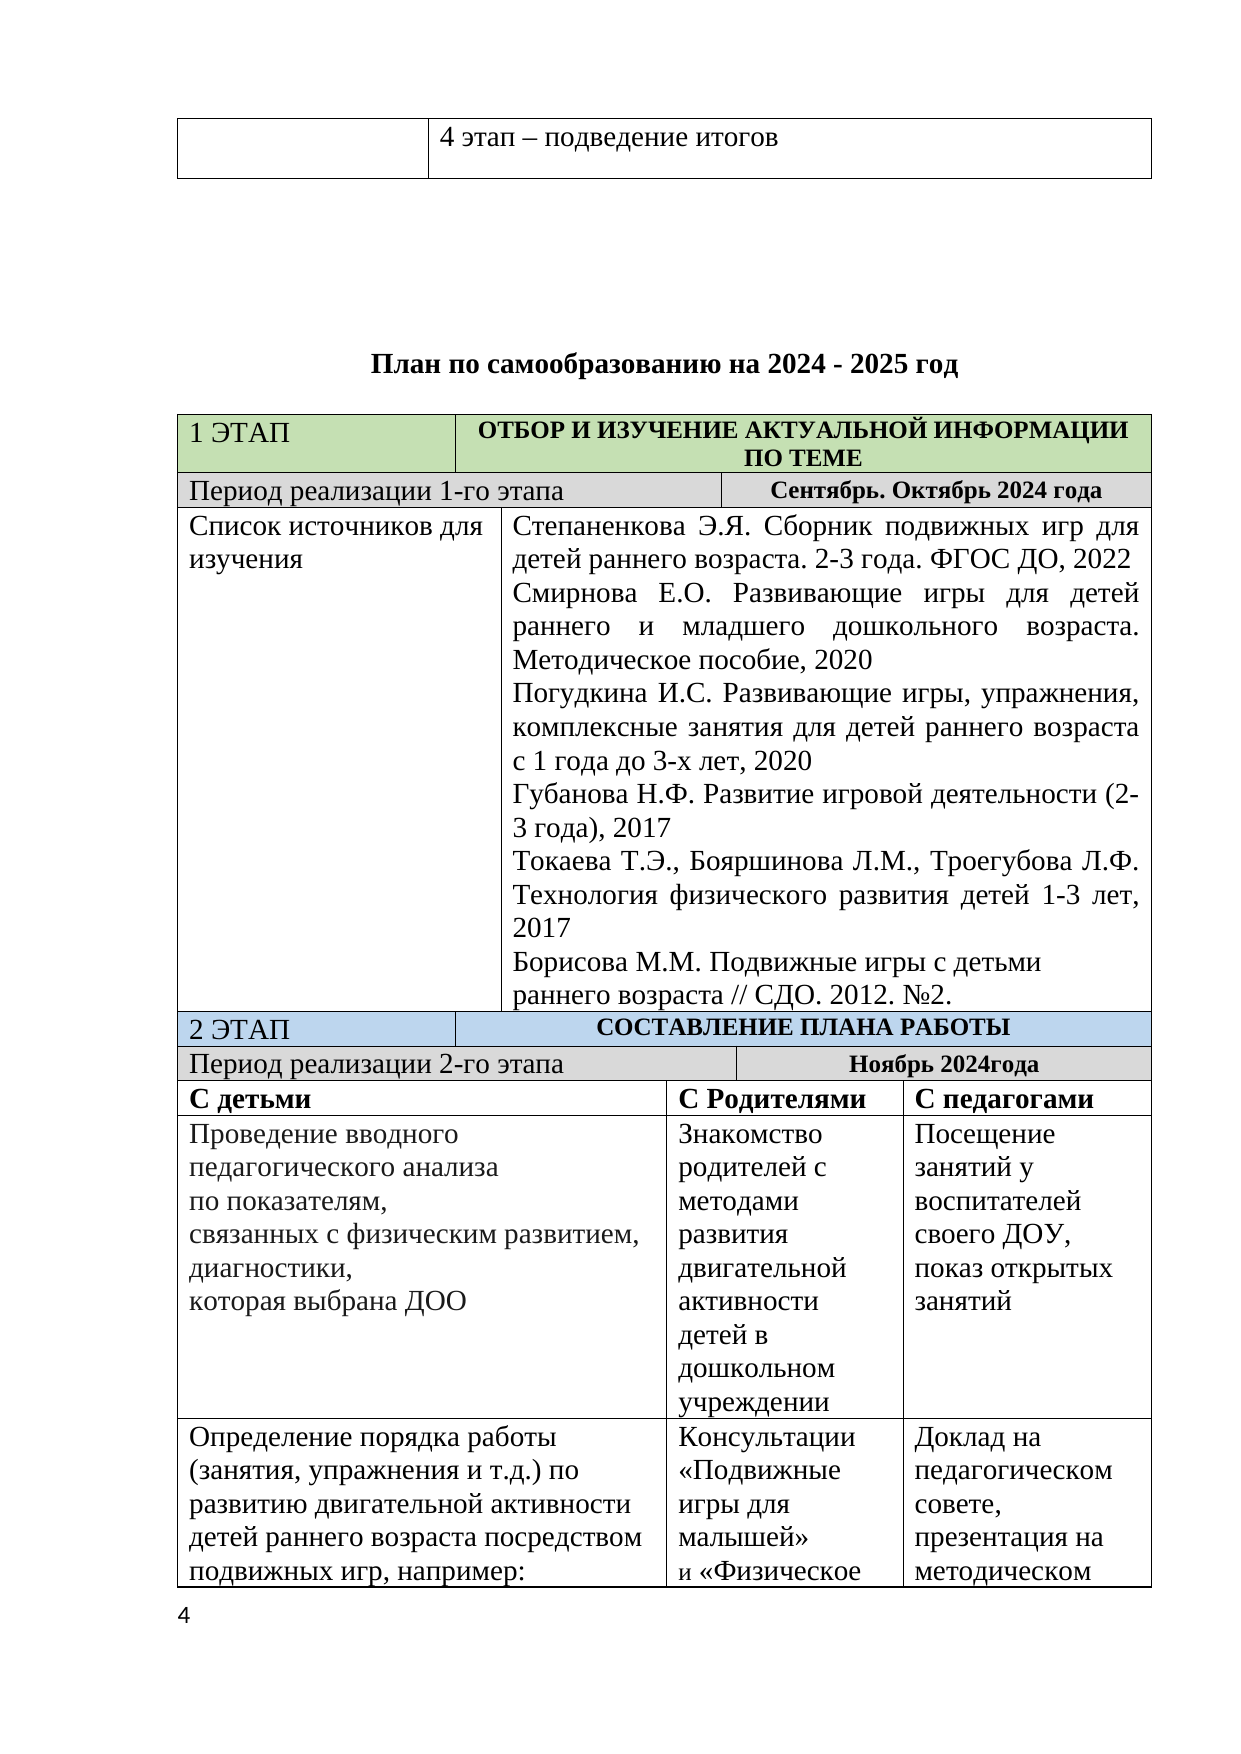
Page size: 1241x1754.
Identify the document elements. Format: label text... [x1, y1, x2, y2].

table_cell Список источников для изучения [178, 508, 501, 1011]
table_cell Сентябрь. Октябрь 2024 года [722, 473, 1151, 507]
table_cell СОСТАВЛЕНИЕ ПЛАНА РАБОТЫ [456, 1012, 1151, 1046]
table_cell Период реализации 1-го этапа [178, 473, 721, 507]
table_header ОТБОР И ИЗУЧЕНИЕ АКТУАЛЬНОЙ ИНФОРМАЦИИ ПО ТЕМЕ [456, 415, 1151, 472]
table_cell С педагогами [904, 1081, 1151, 1115]
table_cell Проведение вводного педагогического анализа по показателям, связанных с физическим развитием, диагностики, которая выбрана ДОО [178, 1116, 666, 1418]
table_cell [667, 1419, 903, 1586]
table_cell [429, 119, 1151, 178]
table_cell Период реализации 2-го этапа [178, 1047, 736, 1080]
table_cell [904, 1419, 1151, 1586]
text План по самообразованию на 2024 - 2025 год [177, 347, 1152, 380]
table_cell Ноябрь 2024года [737, 1047, 1151, 1080]
table_cell [178, 119, 428, 178]
table_cell Степаненкова Э.Я. Сборник подвижных игр для детей раннего возраста. 2-3 года. ФГОС ДО, 2022 Смирнова Е.О. Развивающие игры для детей раннего и младшего дошкольного возраста. Методическое пособие, 2020 Погудкина И.С. Развивающие игры, упражнения, комплексные занятия для детей раннего возраста с 1 года до 3-х лет, 2020 Губанова Н.Ф. Развитие игровой деятельности (2-3 года), 2017 Токаева Т.Э., Бояршинова Л.М., Троегубова Л.Ф. Технология физического развития детей 1-3 лет, 2017 Борисова М.М. Подвижные игры с детьми раннего возраста // СДО. 2012. №2. [502, 508, 1151, 1011]
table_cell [178, 1419, 666, 1586]
table_header 1 ЭТАП [178, 415, 455, 472]
table_cell С детьми [178, 1081, 666, 1115]
table_cell Посещение занятий у воспитателей своего ДОУ, показ открытых занятий [904, 1116, 1151, 1418]
table_cell Знакомство родителей с методами развития двигательной активности детей в дошкольном учреждении [667, 1116, 903, 1418]
table_cell С Родителями [667, 1081, 903, 1115]
table_cell 2 ЭТАП [178, 1012, 455, 1046]
